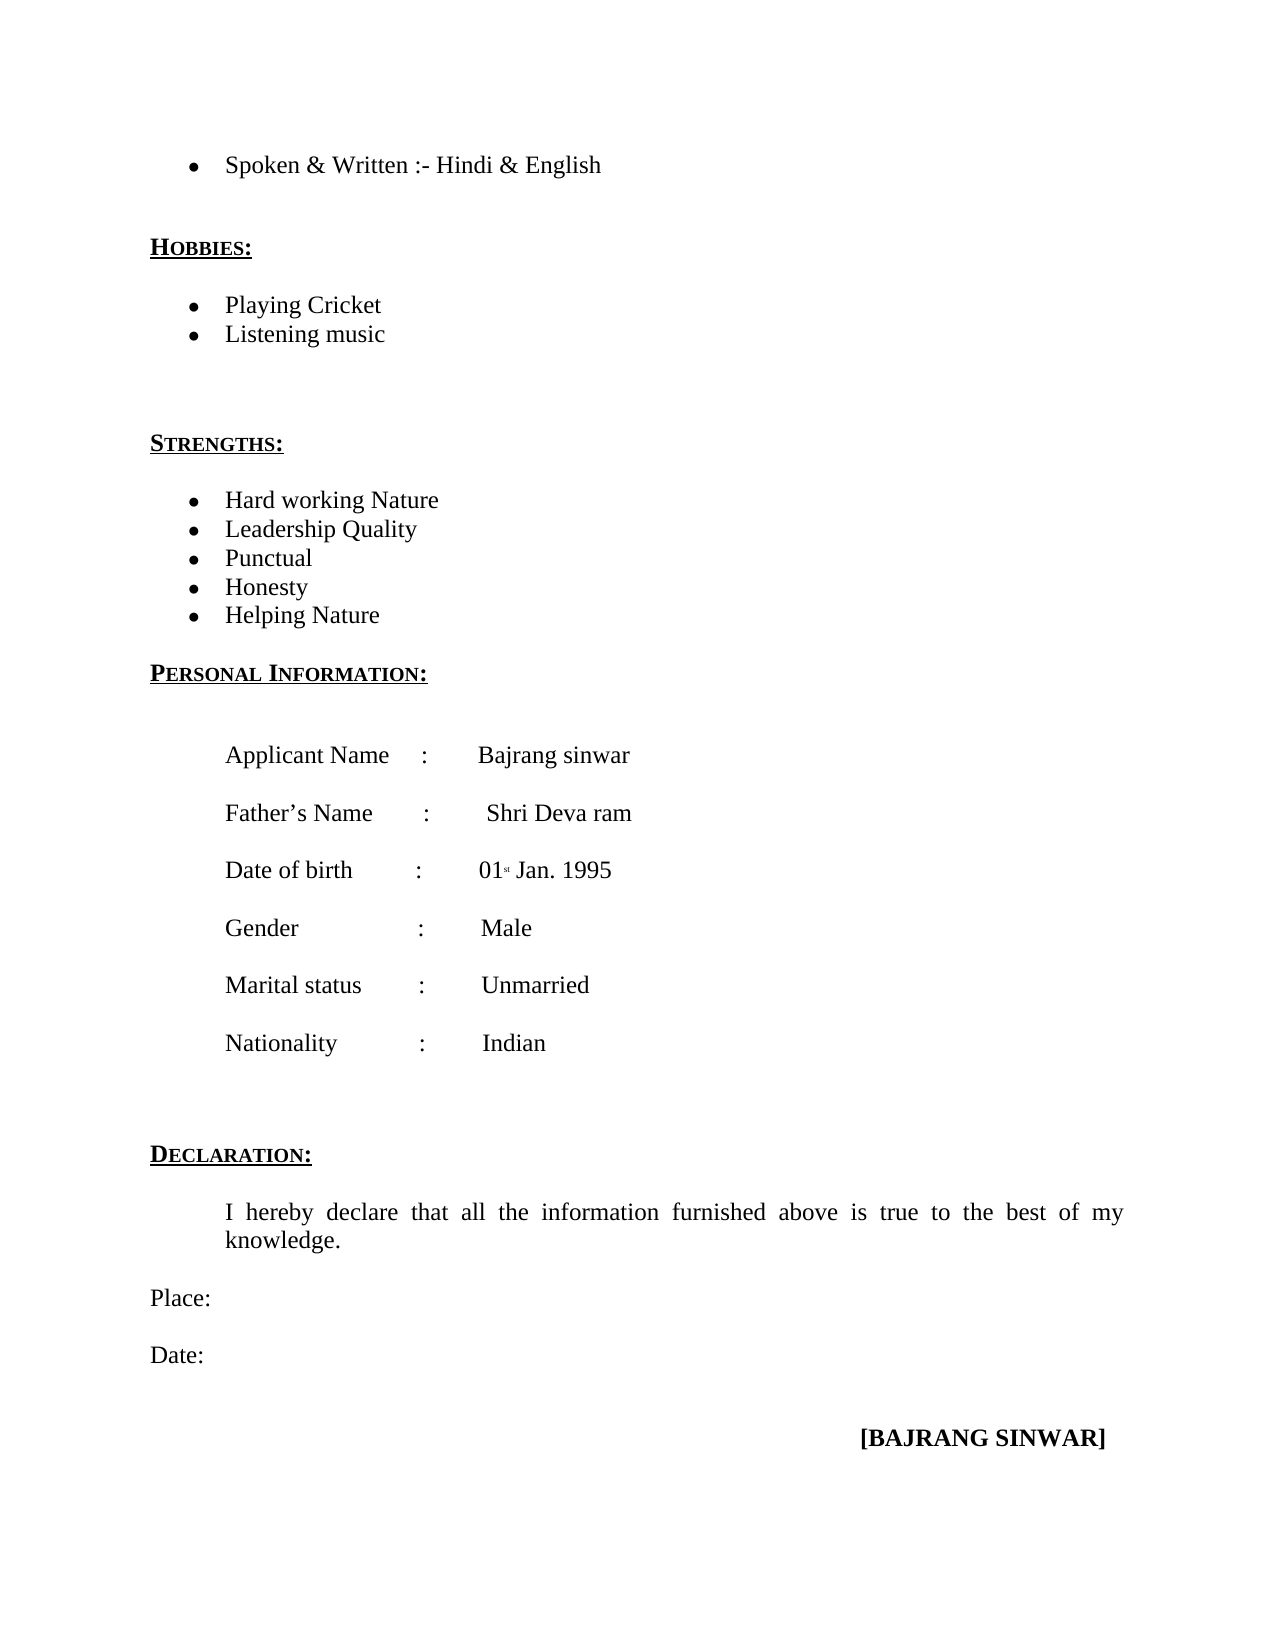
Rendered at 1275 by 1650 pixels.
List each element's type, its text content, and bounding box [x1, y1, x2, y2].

text Declaration: [150, 1139, 1125, 1168]
list Hard working Nature [187, 485, 1125, 514]
list Spoken & Written :- Hindi & English [187, 150, 1125, 179]
text I hereby declare that all the information furnished above is true to the best of my knowledge. [225, 1197, 1125, 1254]
text Father’s Name : Shri Deva ram [150, 798, 1125, 827]
text Place: [150, 1283, 1125, 1312]
text Strengths: [150, 428, 1125, 457]
text Personal Information: [150, 658, 1125, 687]
list Helping Nature [187, 600, 1125, 629]
text Date of birth : 01st Jan. 1995 [150, 855, 1125, 884]
text Marital status : Unmarried [150, 970, 1125, 999]
list Listening music [187, 319, 1125, 347]
text Date: [150, 1340, 1125, 1369]
text [BAJRANG SINWAR] [150, 1423, 1125, 1452]
text Hobbies: [150, 232, 1125, 261]
text Applicant Name : Bajrang sinwar [150, 740, 1125, 769]
list Punctual [187, 543, 1125, 572]
text Nationality : Indian [150, 1028, 1125, 1057]
list Leadership Quality [187, 514, 1125, 543]
list Playing Cricket [187, 290, 1125, 319]
text Gender : Male [150, 913, 1125, 942]
list Honesty [187, 572, 1125, 600]
